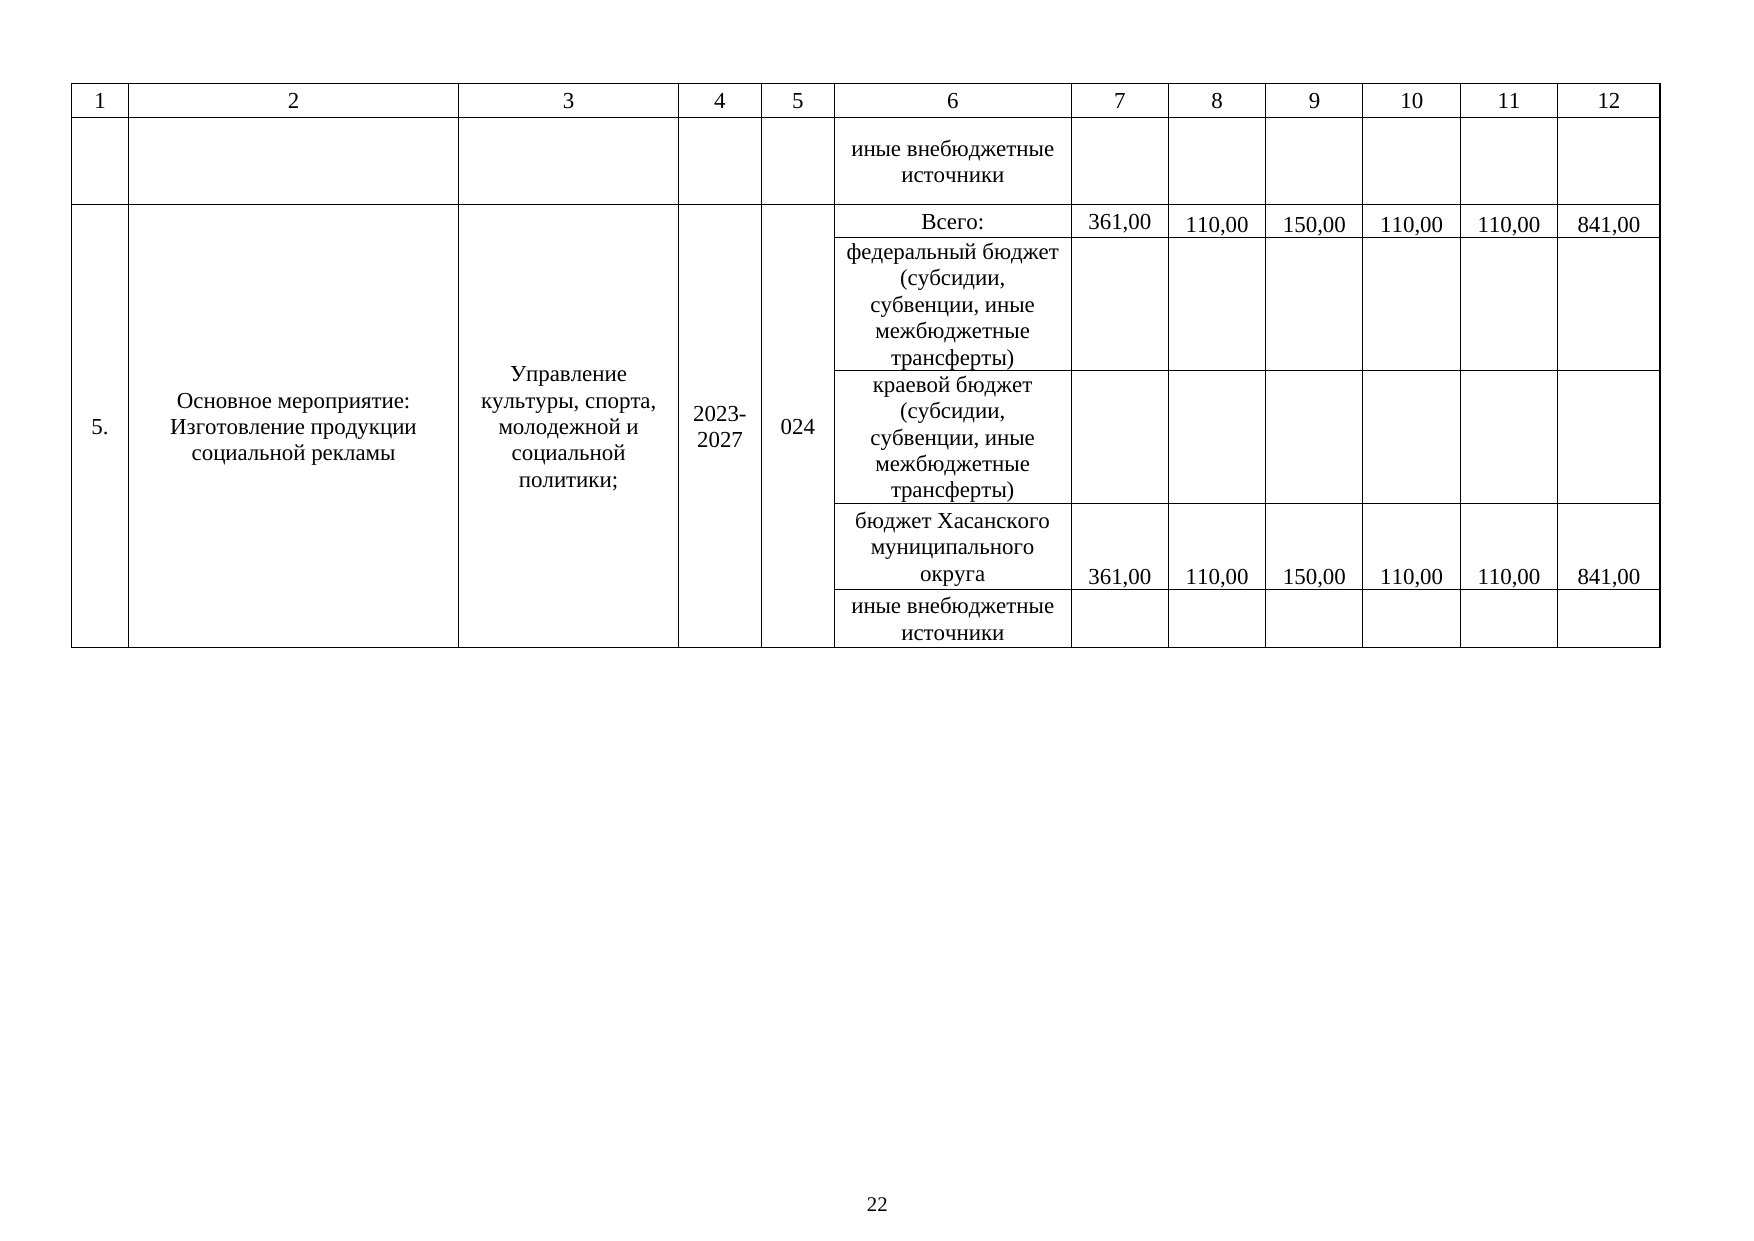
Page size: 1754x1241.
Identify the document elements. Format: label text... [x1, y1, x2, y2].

table_header 7 [1072, 84, 1168, 117]
table_header 12 [1558, 84, 1659, 117]
table_cell 150,00 [1266, 205, 1362, 237]
table_header 6 [835, 84, 1071, 117]
table_cell [1558, 590, 1659, 647]
table_cell иные внебюджетные источники [835, 118, 1071, 204]
table_cell [1363, 371, 1460, 503]
table_cell 361,00 [1072, 504, 1168, 589]
table_cell [1072, 590, 1168, 647]
table_cell краевой бюджет (субсидии, субвенции, иные межбюджетные трансферты) [835, 371, 1071, 503]
table_cell [1363, 238, 1460, 370]
table_cell Всего: [835, 205, 1071, 237]
table_cell [1072, 238, 1168, 370]
table_cell 841,00 [1558, 504, 1659, 589]
table_cell 110,00 [1363, 504, 1460, 589]
table_header 10 [1363, 84, 1460, 117]
table_cell [1266, 590, 1362, 647]
table_cell иные внебюджетные источники [835, 590, 1071, 647]
table_cell 110,00 [1169, 504, 1265, 589]
table_header 11 [1461, 84, 1557, 117]
table_cell [1363, 118, 1460, 204]
table_header 2 [129, 84, 458, 117]
table_cell [1461, 590, 1557, 647]
table_header 9 [1266, 84, 1362, 117]
table_cell [1558, 371, 1659, 503]
table_cell 110,00 [1363, 205, 1460, 237]
table_cell [1461, 371, 1557, 503]
table_cell 361,00 [1072, 205, 1168, 237]
table_header 1 [72, 84, 128, 117]
table_cell [1266, 118, 1362, 204]
table_header 3 [459, 84, 678, 117]
table_cell 024 [762, 205, 834, 647]
table_cell Основное мероприятие: Изготовление продукции социальной рекламы [129, 205, 458, 647]
table_cell [1558, 238, 1659, 370]
table_cell 110,00 [1461, 205, 1557, 237]
table_header 8 [1169, 84, 1265, 117]
table_header 4 [679, 84, 761, 117]
table_cell [1558, 118, 1659, 204]
table_cell [1169, 590, 1265, 647]
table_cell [459, 205, 678, 647]
table_cell 5. [72, 205, 128, 647]
table_cell [1461, 238, 1557, 370]
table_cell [835, 238, 1071, 370]
table_cell 110,00 [1169, 205, 1265, 237]
table_cell [1169, 238, 1265, 370]
table_cell 110,00 [1461, 504, 1557, 589]
table_header 5 [762, 84, 834, 117]
table_cell [1461, 118, 1557, 204]
table_cell [1363, 590, 1460, 647]
table_cell [1072, 118, 1168, 204]
table_cell [1169, 371, 1265, 503]
table_cell 2023-2027 [679, 205, 761, 647]
table_cell [1072, 371, 1168, 503]
table_cell [1266, 371, 1362, 503]
table_cell [1266, 238, 1362, 370]
table_cell [1169, 118, 1265, 204]
table_cell бюджет Хасанского муниципального округа [835, 504, 1071, 589]
table_cell 841,00 [1558, 205, 1659, 237]
table_cell 150,00 [1266, 504, 1362, 589]
